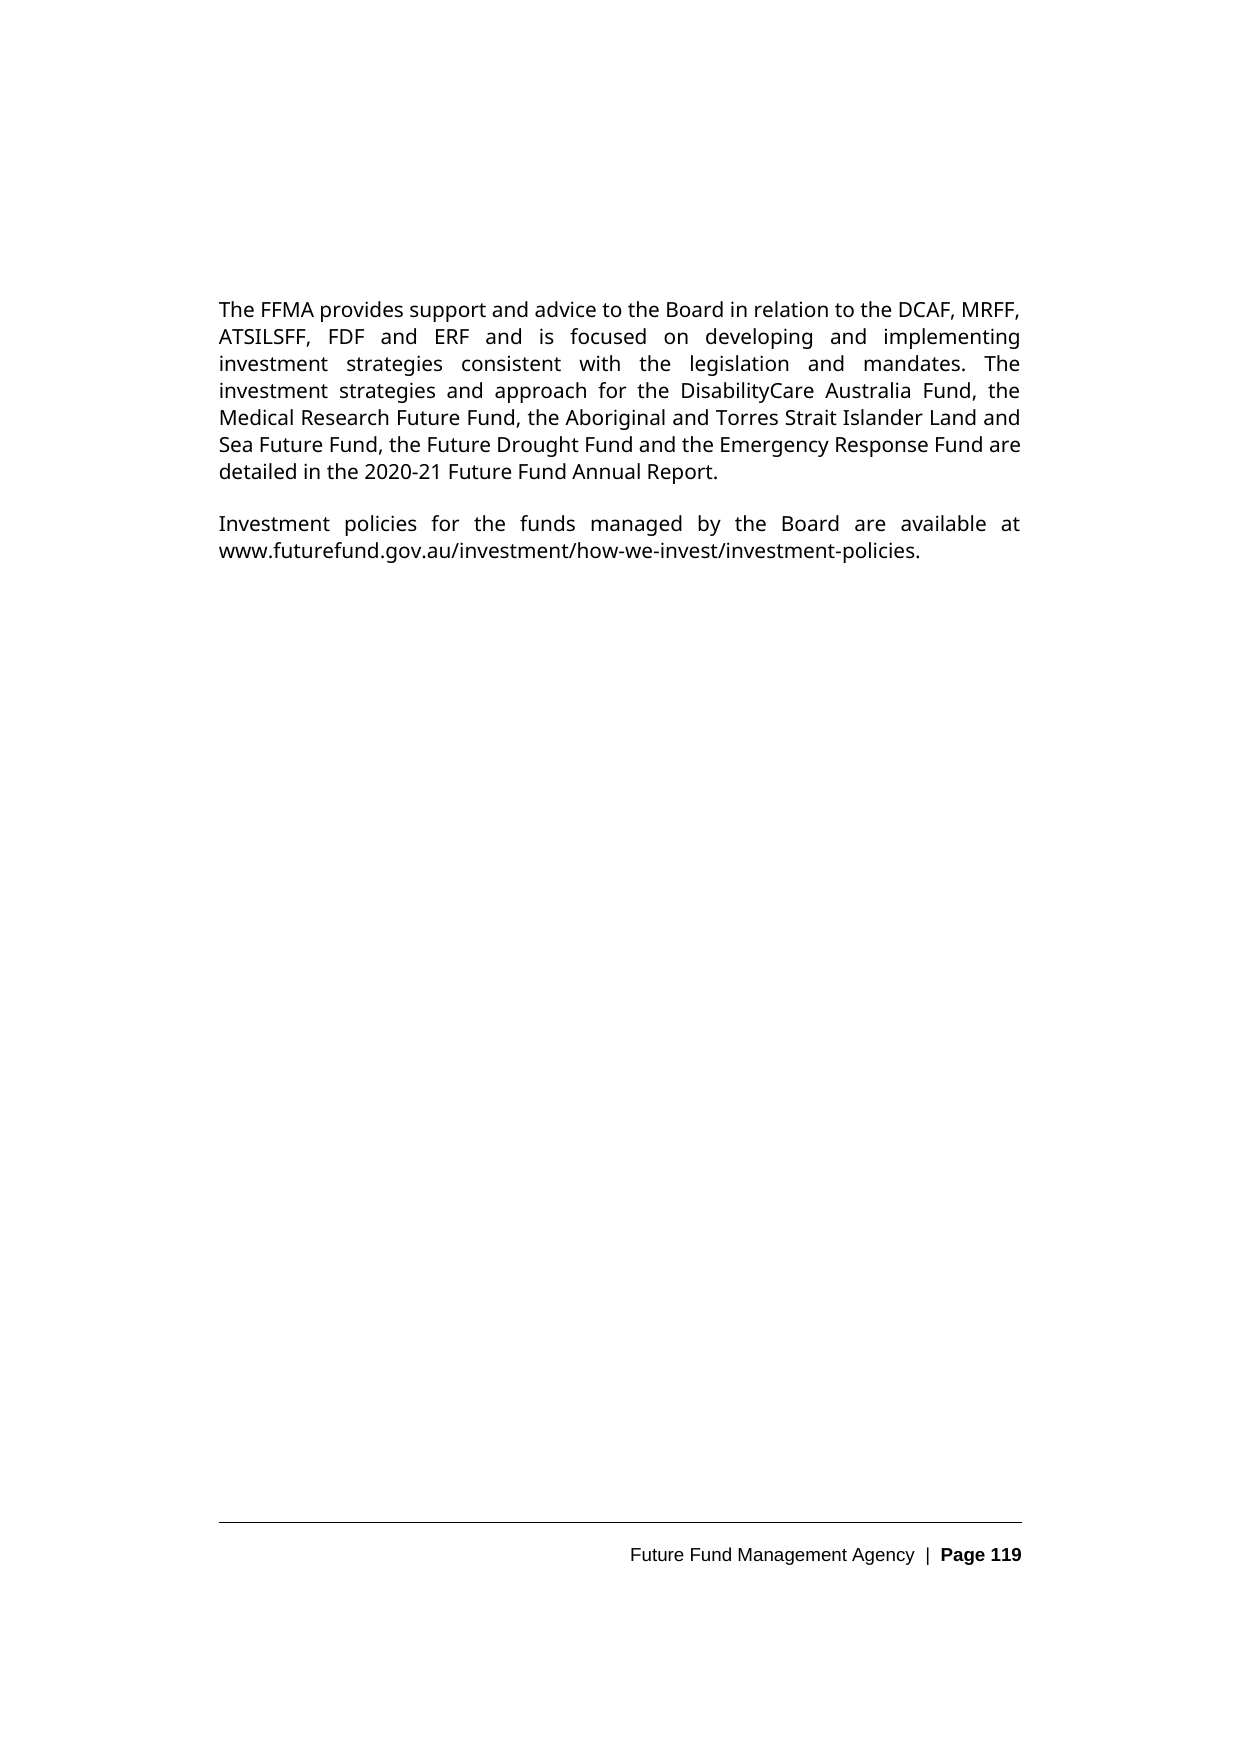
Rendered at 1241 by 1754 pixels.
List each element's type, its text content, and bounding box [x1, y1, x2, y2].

text The FFMA provides support and advice to the Board in relation to the DCAF, MRFF, ATSILSFF, FDF and ERF and is focused on developing and implementing investment strategies consistent with the legislation and mandates. The investment strategies and approach for the DisabilityCare Australia Fund, the Medical Research Future Fund, the Aboriginal and Torres Strait Islander Land and Sea Future Fund, the Future Drought Fund and the Emergency Response Fund are detailed in the 2020-21 Future Fund Annual Report. [218, 295, 1022, 485]
text Investment policies for the funds managed by the Board are available at www.futurefund.gov.au/investment/how-we-invest/investment-policies. [218, 510, 1022, 564]
